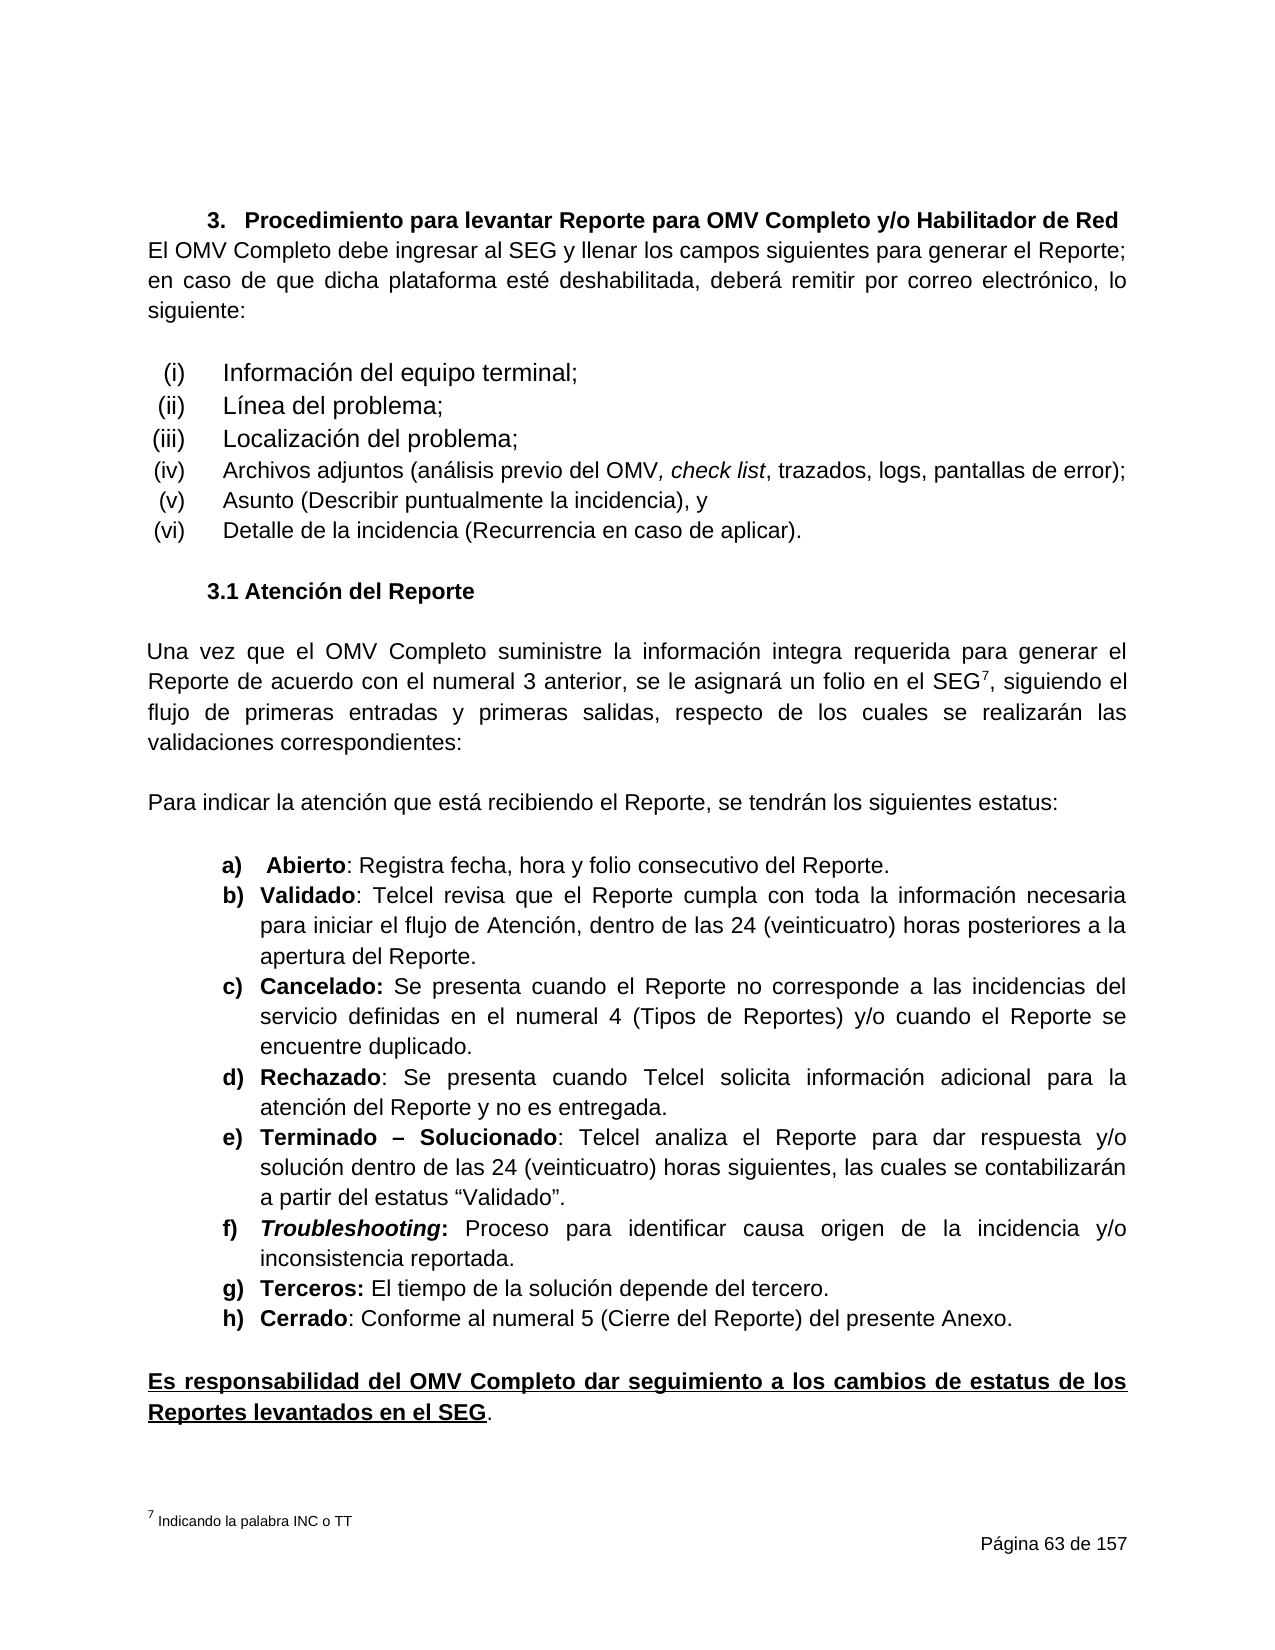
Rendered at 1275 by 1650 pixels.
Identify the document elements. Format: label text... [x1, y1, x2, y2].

text Una vez que el OMV Completo suministre la información integra requerida para generar el Reporte de acuerdo con el numeral 3 anterior, se le asignará un folio en el SEG, siguiendo el flujo de primeras entradas y primeras salidas, respecto de los cuales se realizarán las validaciones correspondientes: [146, 638, 1127, 755]
text Es responsabilidad del OMV Completo dar seguimiento a los cambios de estatus de los Reportes levantados en el SEG. [148, 1392, 1127, 1425]
list Procedimiento para levantar Reporte para OMV Completo y/o Habilitador de Red [207, 207, 1127, 233]
text El OMV Completo debe ingresar al SEG y llenar los campos siguientes para generar el Reporte; en caso de que dicha plataforma esté deshabilitada, deberá remitir por correo electrónico, lo siguiente: [148, 237, 1127, 324]
list Línea del problema; [185, 391, 1127, 419]
list Cancelado: Se presenta cuando el Reporte no corresponde a las incidencias del servicio definidas en el numeral 4 (Tipos de Reportes) y/o cuando el Reporte se encuentre duplicado. [222, 973, 1127, 1059]
list Terminado – Solucionado: Telcel analiza el Reporte para dar respuesta y/o solución dentro de las 24 (veinticuatro) horas siguientes, las cuales se contabilizarán a partir del estatus “Validado”. [222, 1124, 1127, 1211]
text Para indicar la atención que está recibiendo el Reporte, se tendrán los siguientes estatus: [148, 789, 1127, 816]
list Cerrado: Conforme al numeral 5 (Cierre del Reporte) del presente Anexo. [222, 1305, 1127, 1331]
list Rechazado: Se presenta cuando Telcel solicita información adicional para la atención del Reporte y no es entregada. [222, 1063, 1127, 1120]
list Archivos adjuntos (análisis previo del OMV, check list, trazados, logs, pantallas de error); [185, 457, 778, 483]
list Información del equipo terminal; [185, 358, 1127, 387]
list Detalle de la incidencia (Recurrencia en caso de aplicar). [185, 517, 1127, 544]
list Validado: Telcel revisa que el Reporte cumpla con toda la información necesaria para iniciar el flujo de Atención, dentro de las 24 (veinticuatro) horas posteriores a la apertura del Reporte. [222, 882, 1127, 969]
list Atención del Reporte [207, 578, 1127, 604]
text Es responsabilidad del OMV Completo dar seguimiento a los cambios de estatus de los Reportes levantados en el SEG. [148, 1368, 1127, 1391]
list Localización del problema; [185, 424, 1127, 453]
list Abierto: Registra fecha, hora y folio consecutivo del Reporte. [222, 852, 1127, 878]
list Troubleshooting: Proceso para identificar causa origen de la incidencia y/o inconsistencia reportada. [222, 1214, 1127, 1271]
list Asunto (Describir puntualmente la incidencia), y [185, 487, 1127, 513]
list Terceros: El tiempo de la solución depende del tercero. [222, 1275, 1127, 1301]
